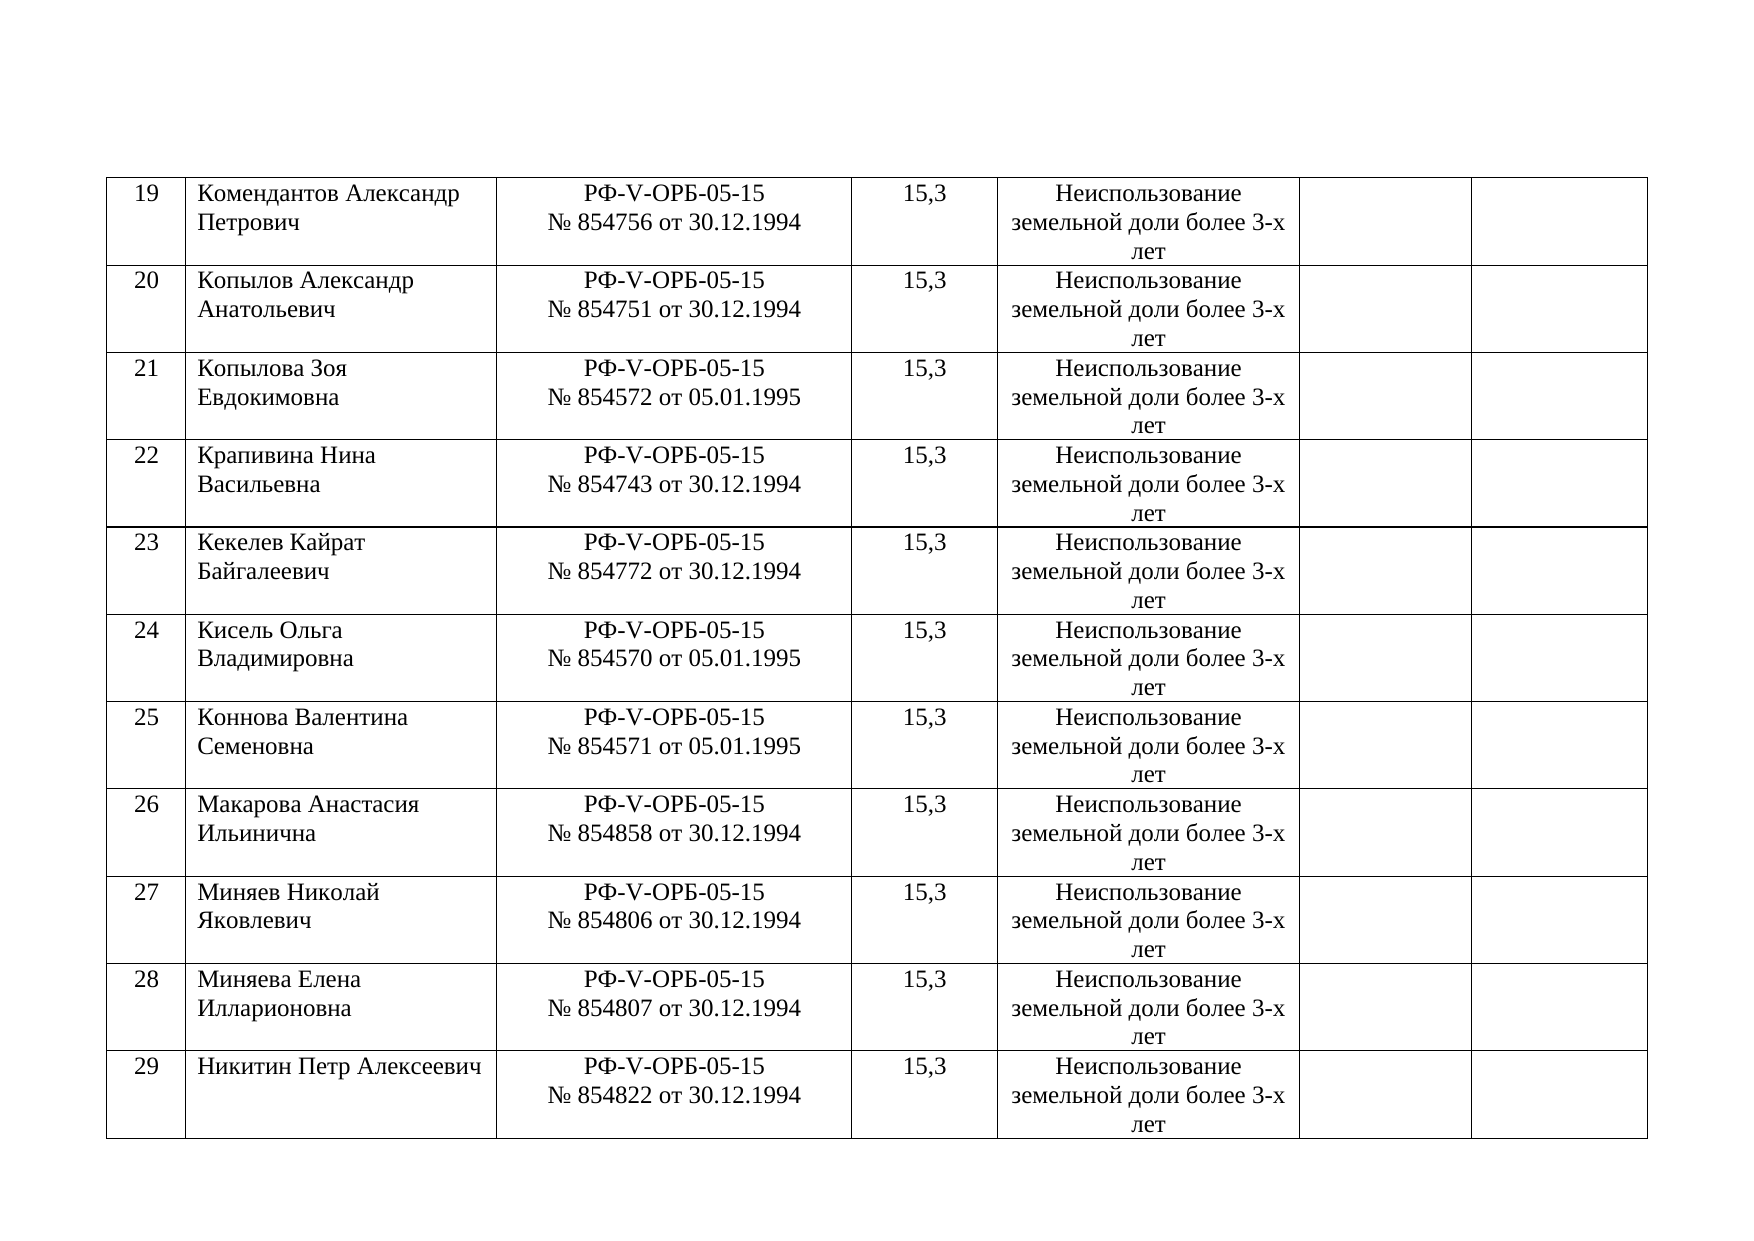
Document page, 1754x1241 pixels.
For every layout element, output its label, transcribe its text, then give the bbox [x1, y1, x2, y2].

table_cell 27 [107, 877, 185, 963]
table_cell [998, 964, 1299, 1050]
table_cell [1300, 1051, 1471, 1137]
table_cell 15,3 [852, 789, 997, 876]
table_cell [1300, 528, 1471, 614]
table_cell 15,3 [852, 1051, 997, 1137]
table_cell 15,3 [852, 178, 997, 264]
table_cell Миняева Елена Илларионовна [186, 964, 496, 1050]
table_cell РФ-V-ОРБ-05-15 № 854806 от 30.12.1994 [497, 877, 851, 963]
table_cell [1472, 702, 1647, 788]
table_cell Неиспользование земельной доли более 3-х лет [998, 615, 1299, 701]
table_cell 15,3 [852, 615, 997, 701]
table_cell 23 [107, 528, 185, 614]
table_cell Неиспользование земельной доли более 3-х лет [998, 789, 1299, 876]
table_cell Копылов Александр Анатольевич [186, 266, 496, 352]
table_cell РФ-V-ОРБ-05-15 № 854743 от 30.12.1994 [497, 440, 851, 526]
table_cell [1300, 353, 1471, 439]
table_cell [1300, 702, 1471, 788]
table_cell [1472, 964, 1647, 1050]
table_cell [998, 266, 1299, 352]
table_cell Неиспользование земельной доли более 3-х лет [998, 528, 1299, 614]
table_cell [1472, 528, 1647, 614]
table_cell РФ-V-ОРБ-05-15 № 854772 от 30.12.1994 [497, 528, 851, 614]
table_cell 15,3 [852, 964, 997, 1050]
table_cell Копылова Зоя Евдокимовна [186, 353, 496, 439]
table_cell Комендантов Александр Петрович [186, 178, 496, 264]
table_cell 15,3 [852, 877, 997, 963]
table_cell 29 [107, 1051, 185, 1137]
table_cell РФ-V-ОРБ-05-15 № 854807 от 30.12.1994 [497, 964, 851, 1050]
table_cell [1472, 440, 1647, 526]
table_cell 15,3 [852, 702, 997, 788]
table_cell [1300, 789, 1471, 876]
table_cell Кекелев Кайрат Байгалеевич [186, 528, 496, 614]
table_cell Крапивина Нина Васильевна [186, 440, 496, 526]
table_cell 25 [107, 702, 185, 788]
table_cell РФ-V-ОРБ-05-15 № 854570 от 05.01.1995 [497, 615, 851, 701]
table_cell [1472, 877, 1647, 963]
table_cell [1472, 615, 1647, 701]
table_cell 24 [107, 615, 185, 701]
table_cell 28 [107, 964, 185, 1050]
table_cell 26 [107, 789, 185, 876]
table_cell Миняев Николай Яковлевич [186, 877, 496, 963]
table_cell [998, 178, 1299, 264]
table_cell 20 [107, 266, 185, 352]
table_cell Никитин Петр Алексеевич [186, 1051, 496, 1137]
table_cell Неиспользование земельной доли более 3-х лет [998, 877, 1299, 963]
table_cell [1300, 615, 1471, 701]
table_cell РФ-V-ОРБ-05-15 № 854572 от 05.01.1995 [497, 353, 851, 439]
table_cell Коннова Валентина Семеновна [186, 702, 496, 788]
table_cell [1300, 266, 1471, 352]
table_cell РФ-V-ОРБ-05-15 № 854858 от 30.12.1994 [497, 789, 851, 876]
table_cell 15,3 [852, 353, 997, 439]
table_cell 15,3 [852, 528, 997, 614]
table_cell [1300, 877, 1471, 963]
table_cell Неиспользование земельной доли более 3-х лет [998, 702, 1299, 788]
table_cell [1300, 964, 1471, 1050]
table_cell 22 [107, 440, 185, 526]
table_cell Неиспользование земельной доли более 3-х лет [998, 440, 1299, 526]
table_cell РФ-V-ОРБ-05-15 № 854571 от 05.01.1995 [497, 702, 851, 788]
table_cell [1472, 178, 1647, 264]
table_cell [1472, 353, 1647, 439]
table_cell 21 [107, 353, 185, 439]
table_cell РФ-V-ОРБ-05-15 № 854751 от 30.12.1994 [497, 266, 851, 352]
table_cell 15,3 [852, 440, 997, 526]
table_cell [1300, 440, 1471, 526]
table_cell [1300, 178, 1471, 264]
table_cell РФ-V-ОРБ-05-15 № 854822 от 30.12.1994 [497, 1051, 851, 1137]
table_cell [1472, 1051, 1647, 1137]
table_cell Неиспользование земельной доли более 3-х лет [998, 353, 1299, 439]
table_cell 15,3 [852, 266, 997, 352]
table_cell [998, 1051, 1299, 1137]
table_cell РФ-V-ОРБ-05-15 № 854756 от 30.12.1994 [497, 178, 851, 264]
table_cell [1472, 789, 1647, 876]
table_cell [1472, 266, 1647, 352]
table_cell 19 [107, 178, 185, 264]
table_cell Кисель Ольга Владимировна [186, 615, 496, 701]
table_cell Макарова Анастасия Ильинична [186, 789, 496, 876]
